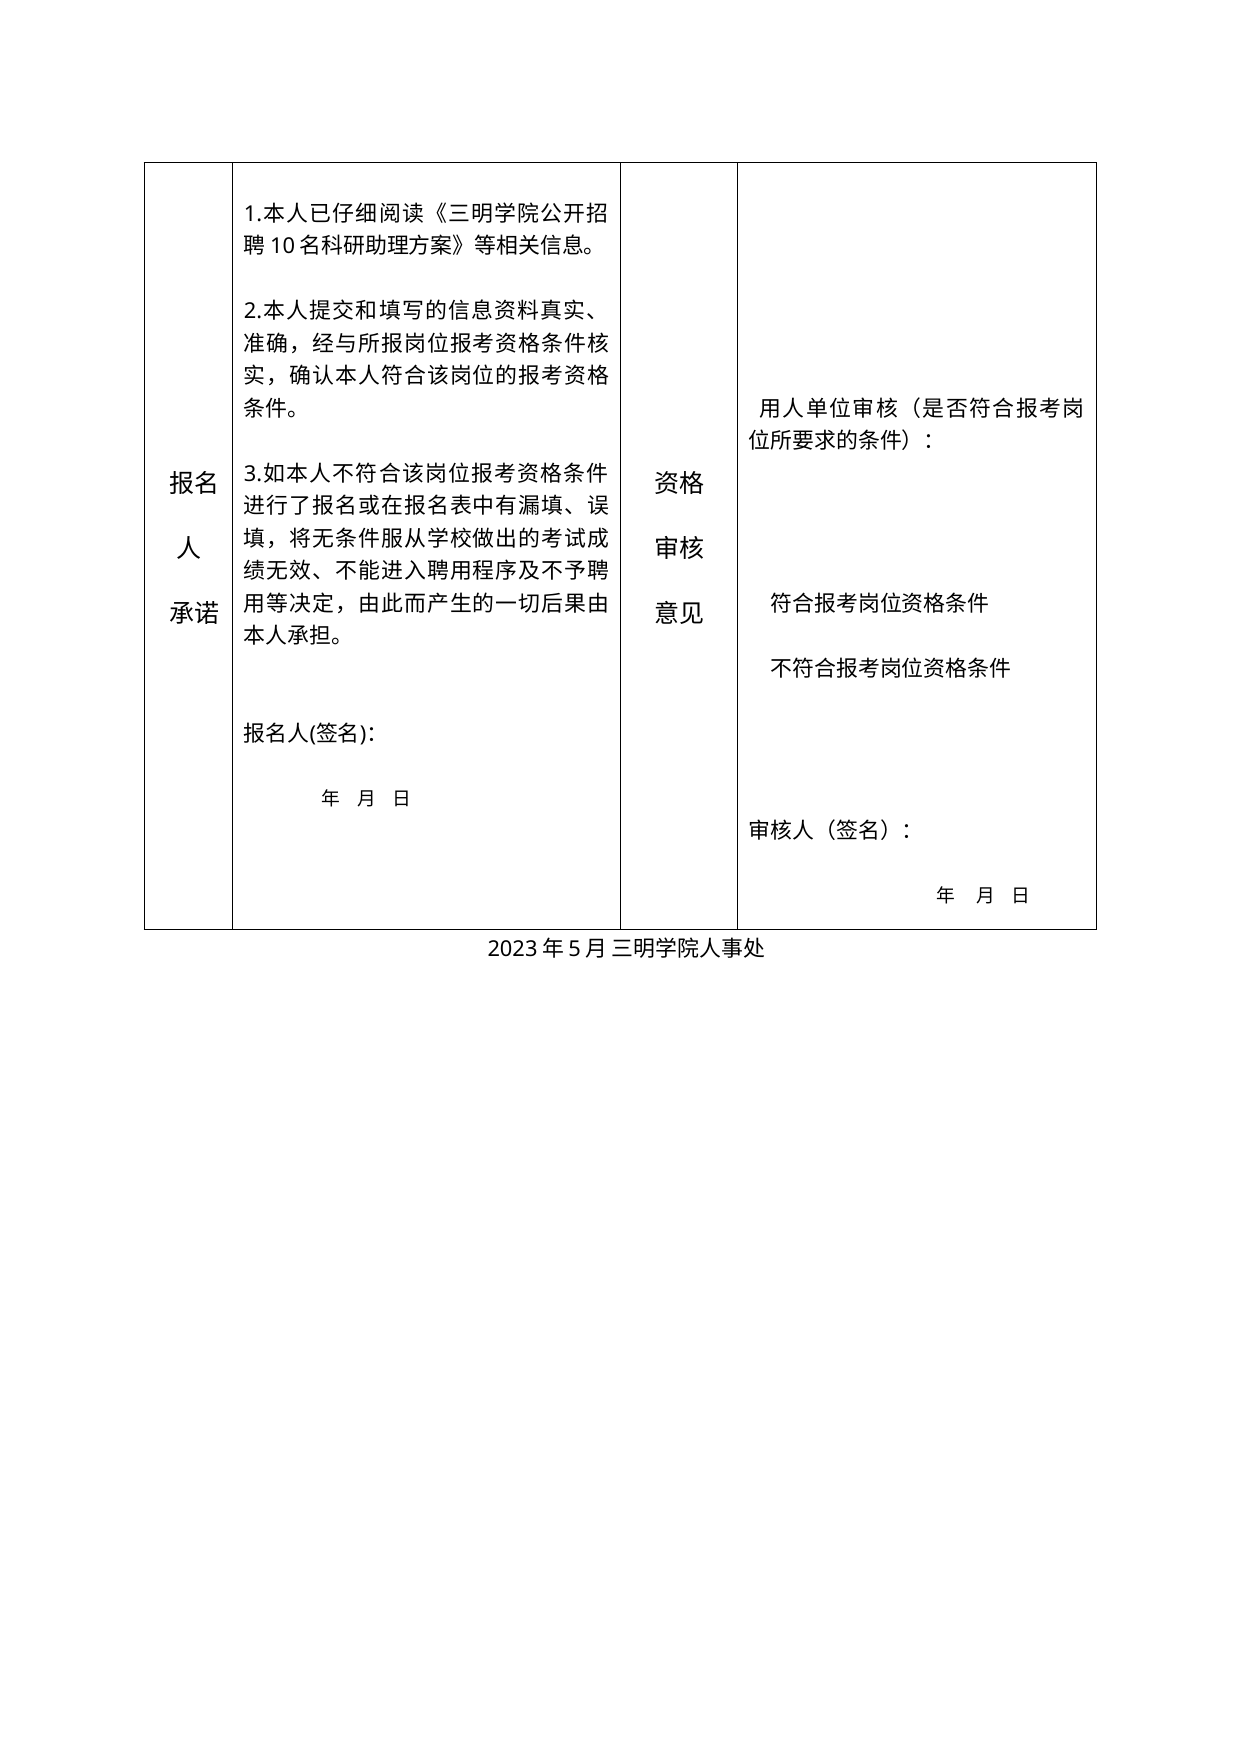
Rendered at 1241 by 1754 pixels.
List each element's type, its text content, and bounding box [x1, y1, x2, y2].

table_cell 1.本人已仔细阅读《三明学院公开招聘10名科研助理方案》等相关信息。 2.本人提交和填写的信息资料真实、准确，经与所报岗位报考资格条件核实，确认本人符合该岗位的报考资格条件。 3.如本人不符合该岗位报考资格条件进行了报名或在报名表中有漏填、误填，将无条件服从学校做出的考试成绩无效、不能进入聘用程序及不予聘用等决定，由此而产生的一切后果由本人承担。 报名人(签名)： 年 月 日 [233, 163, 620, 929]
table_cell 用人单位审核（是否符合报考岗位所要求的条件）： 符合报考岗位资格条件 不符合报考岗位资格条件 审核人（签名）： 年 月 日 [738, 163, 1096, 929]
text 2023年5月 三明学院人事处 [187, 930, 1034, 963]
table_cell 资格 审核 意见 [621, 163, 737, 929]
table_cell 报名人 承诺 [145, 163, 232, 929]
